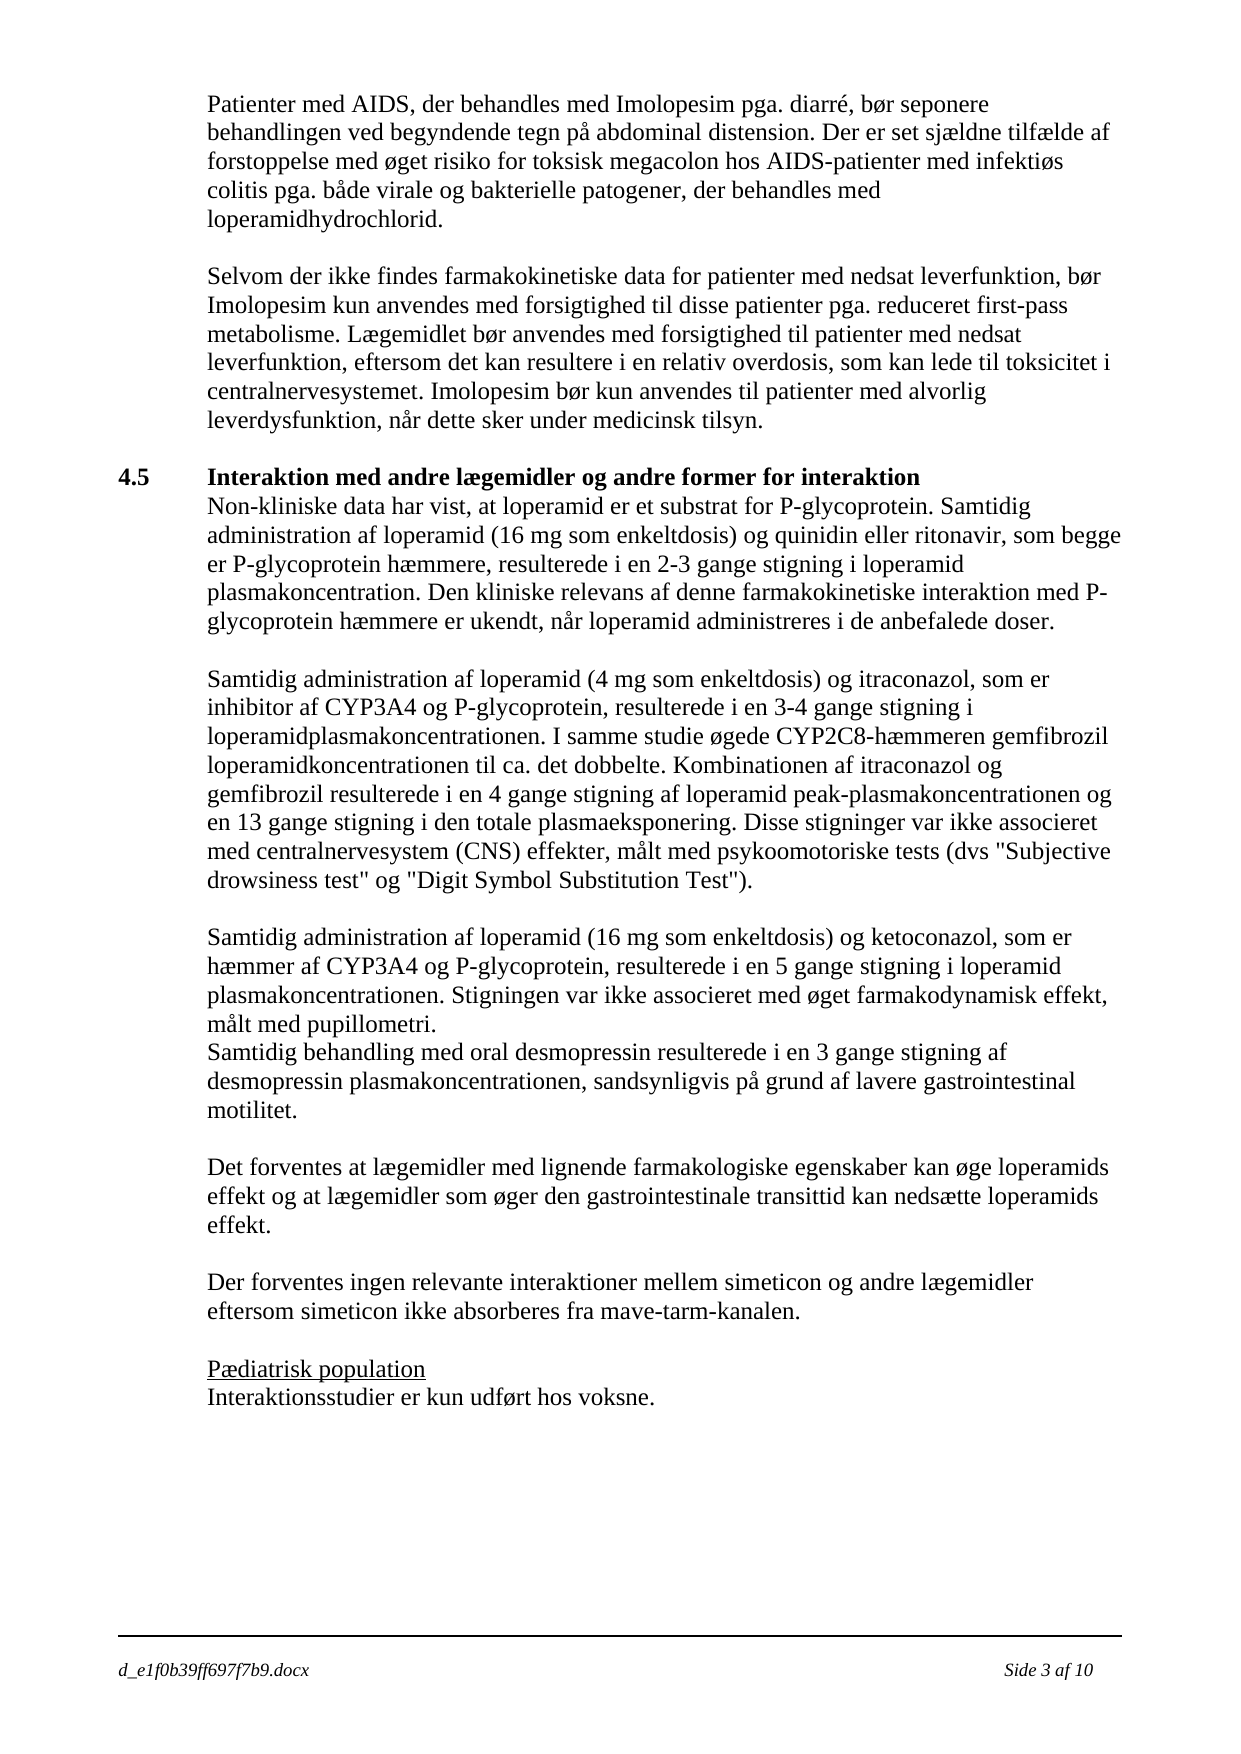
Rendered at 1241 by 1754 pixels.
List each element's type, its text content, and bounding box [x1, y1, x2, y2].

text Der forventes ingen relevante interaktioner mellem simeticon og andre lægemidler eftersom simeticon ikke absorberes fra mave-tarm-kanalen. [207, 1267, 1122, 1325]
text Samtidig administration af loperamid (16 mg som enkeltdosis) og ketoconazol, som er hæmmer af CYP3A4 og P-glycoprotein, resulterede i en 5 gange stigning i loperamid plasmakoncentrationen. Stigningen var ikke associeret med øget farmakodynamisk effekt, målt med pupillometri. [207, 922, 1122, 1037]
text Pædiatrisk population [207, 1354, 1122, 1382]
text 4.5 Interaktion med andre lægemidler og andre former for interaktion [118, 462, 1122, 491]
text Non-kliniske data har vist, at loperamid er et substrat for P-glycoprotein. Samtidig administration af loperamid (16 mg som enkeltdosis) og quinidin eller ritonavir, som begge er P-glycoprotein hæmmere, resulterede i en 2-3 gange stigning i loperamid plasmakoncentration. Den kliniske relevans af denne farmakokinetiske interaktion med P-glycoprotein hæmmere er ukendt, når loperamid administreres i de anbefalede doser. [207, 491, 1122, 635]
text Selvom der ikke findes farmakokinetiske data for patienter med nedsat leverfunktion, bør Imolopesim kun anvendes med forsigtighed til disse patienter pga. reduceret first-pass metabolisme. Lægemidlet bør anvendes med forsigtighed til patienter med nedsat leverfunktion, eftersom det kan resultere i en relativ overdosis, som kan lede til toksicitet i centralnervesystemet. Imolopesim bør kun anvendes til patienter med alvorlig leverdysfunktion, når dette sker under medicinsk tilsyn. [207, 261, 1122, 434]
text Patienter med AIDS, der behandles med Imolopesim pga. diarré, bør seponere behandlingen ved begyndende tegn på abdominal distension. Der er set sjældne tilfælde af forstoppelse med øget risiko for toksisk megacolon hos AIDS-patienter med infektiøs colitis pga. både virale og bakterielle patogener, der behandles med loperamidhydrochlorid. [207, 89, 1122, 232]
text Det forventes at lægemidler med lignende farmakologiske egenskaber kan øge loperamids effekt og at lægemidler som øger den gastrointestinale transittid kan nedsætte loperamids effekt. [207, 1152, 1122, 1239]
text Samtidig administration af loperamid (4 mg som enkeltdosis) og itraconazol, som er inhibitor af CYP3A4 og P-glycoprotein, resulterede i en 3-4 gange stigning i loperamidplasmakoncentrationen. I samme studie øgede CYP2C8-hæmmeren gemfibrozil loperamidkoncentrationen til ca. det dobbelte. Kombinationen af itraconazol og gemfibrozil resulterede i en 4 gange stigning af loperamid peak-plasmakoncentrationen og en 13 gange stigning i den totale plasmaeksponering. Disse stigninger var ikke associeret med centralnervesystem (CNS) effekter, målt med psykoomotoriske tests (dvs "Subjective drowsiness test" og "Digit Symbol Substitution Test"). [207, 664, 1122, 894]
text Interaktionsstudier er kun udført hos voksne. [207, 1382, 1122, 1411]
text Samtidig behandling med oral desmopressin resulterede i en 3 gange stigning af desmopressin plasmakoncentrationen, sandsynligvis på grund af lavere gastrointestinal motilitet. [207, 1037, 1122, 1124]
